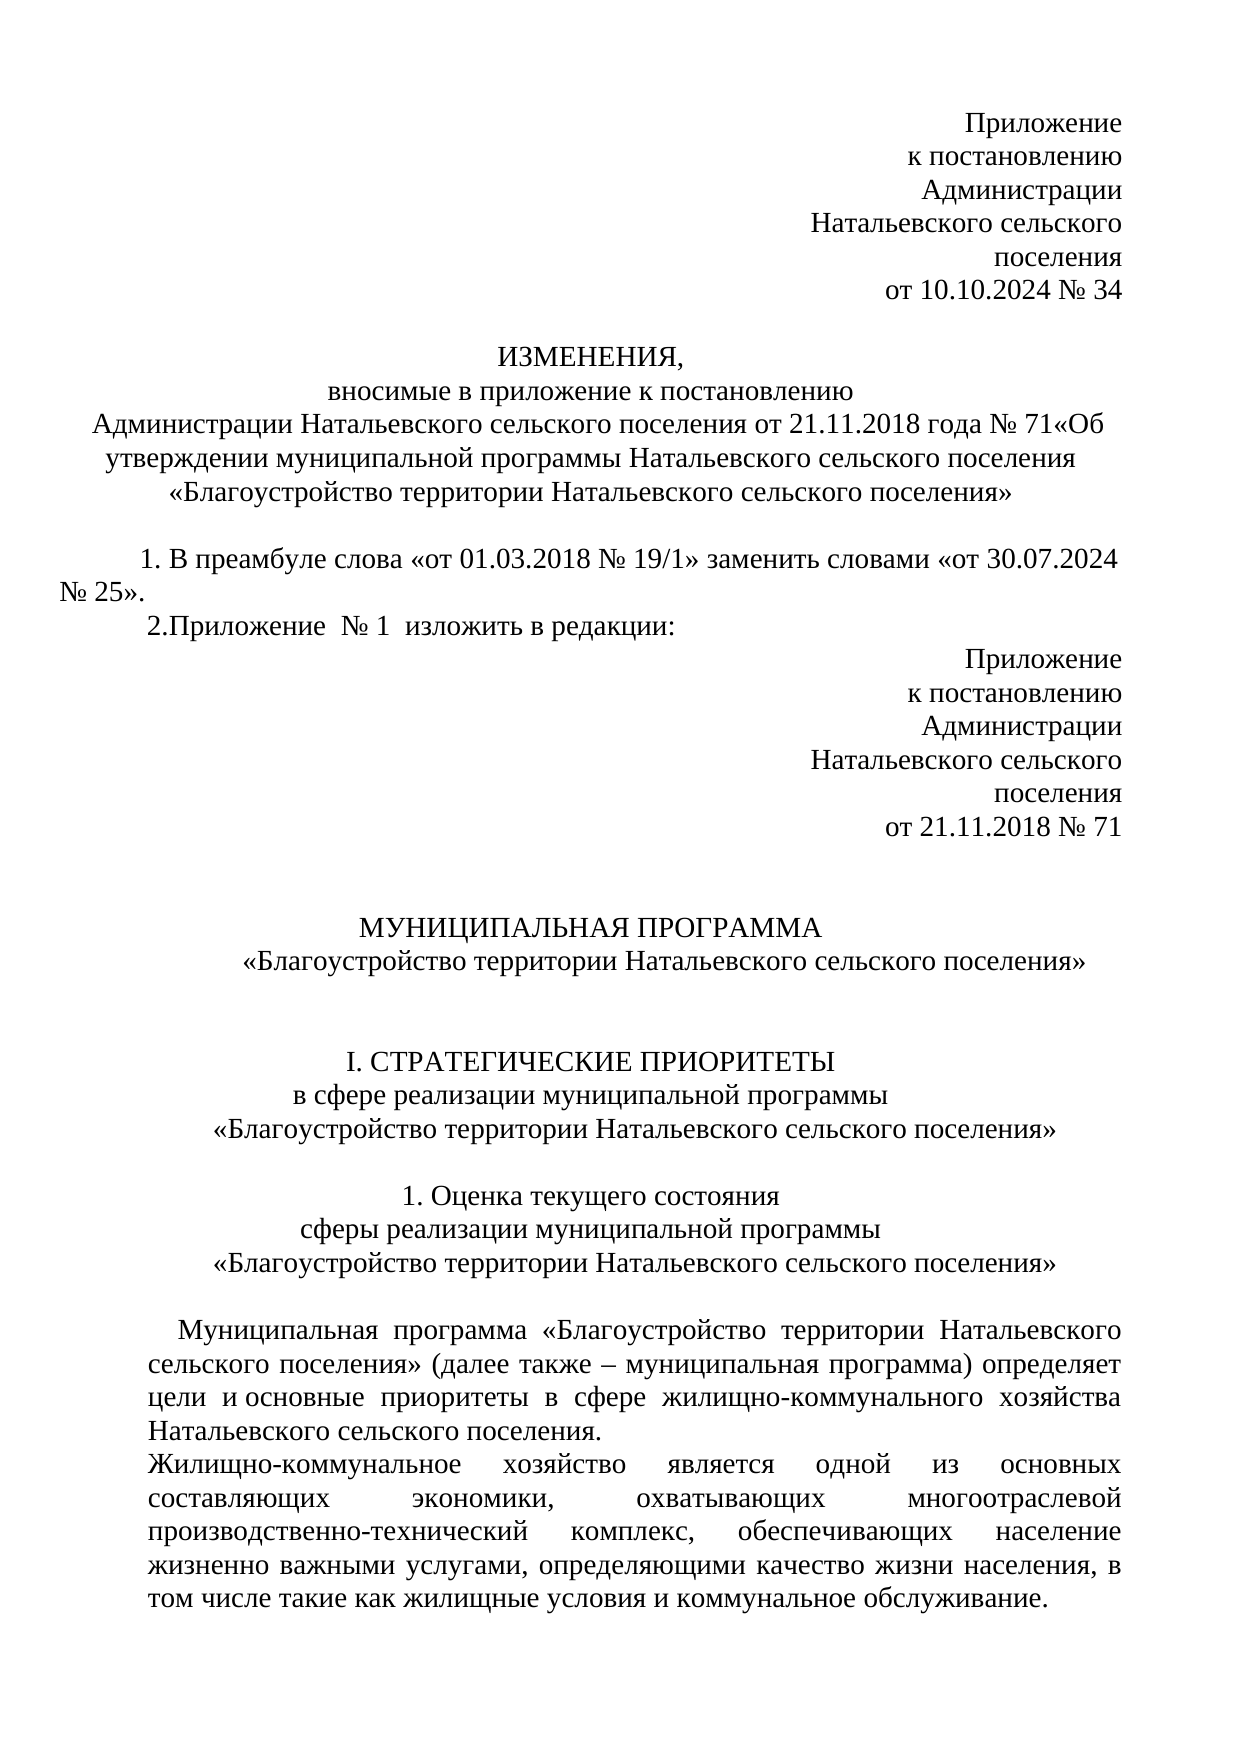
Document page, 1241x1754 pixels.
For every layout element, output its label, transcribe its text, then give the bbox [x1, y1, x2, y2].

text 1. Оценка текущего состояния [59, 1178, 1122, 1212]
text «Благоустройство территории Натальевского сельского поселения» [207, 943, 1122, 977]
text вносимые в приложение к постановлению [59, 373, 1122, 407]
text Натальевского сельского поселения [59, 742, 1122, 809]
text № 25». [59, 574, 1122, 608]
text от 10.10.2024 № 34 [59, 272, 1122, 306]
text 1. В преамбуле слова «от 01.03.2018 № 19/1» заменить словами «от 30.07.2024 [59, 541, 1122, 574]
text сферы реализации муниципальной программы [59, 1212, 1122, 1245]
text к постановлению [59, 675, 1122, 708]
text 2.Приложение № 1 изложить в редакции: [59, 608, 1122, 641]
text ИЗМЕНЕНИЯ, [59, 339, 1122, 373]
text Администрации Натальевского сельского поселения от 21.11.2018 года № 71«Об утверждении муниципальной программы Натальевского сельского поселения «Благоустройство территории Натальевского сельского поселения» [59, 407, 1122, 507]
text Жилищно-коммунальное хозяйство является одной из основных составляющих экономики, охватывающих многоотраслевой производственно-технический комплекс, обеспечивающих население жизненно важными услугами, определяющими качество жизни населения, в том числе такие как жилищные условия и коммунальное обслуживание. [148, 1446, 1122, 1614]
text Муниципальная программа «Благоустройство территории Натальевского сельского поселения» (далее также – муниципальная программа) определяет цели и основные приоритеты в сфере жилищно-коммунального хозяйства Натальевского сельского поселения. [148, 1312, 1122, 1446]
text МУНИЦИПАЛЬНАЯ ПРОГРАММА [59, 910, 1122, 943]
text в сфере реализации муниципальной программы [59, 1077, 1122, 1111]
text I. СТРАТЕГИЧЕСКИЕ ПРИОРИТЕТЫ [59, 1044, 1122, 1077]
text от 21.11.2018 № 71 [59, 809, 1122, 843]
text Администрации [59, 708, 1122, 742]
text Администрации [59, 172, 1122, 205]
text «Благоустройство территории Натальевского сельского поселения» [148, 1111, 1122, 1144]
text «Благоустройство территории Натальевского сельского поселения» [148, 1245, 1122, 1279]
text Натальевского сельского поселения [59, 205, 1122, 272]
text Приложение [59, 105, 1122, 138]
text Приложение [59, 641, 1122, 675]
text к постановлению [59, 138, 1122, 172]
